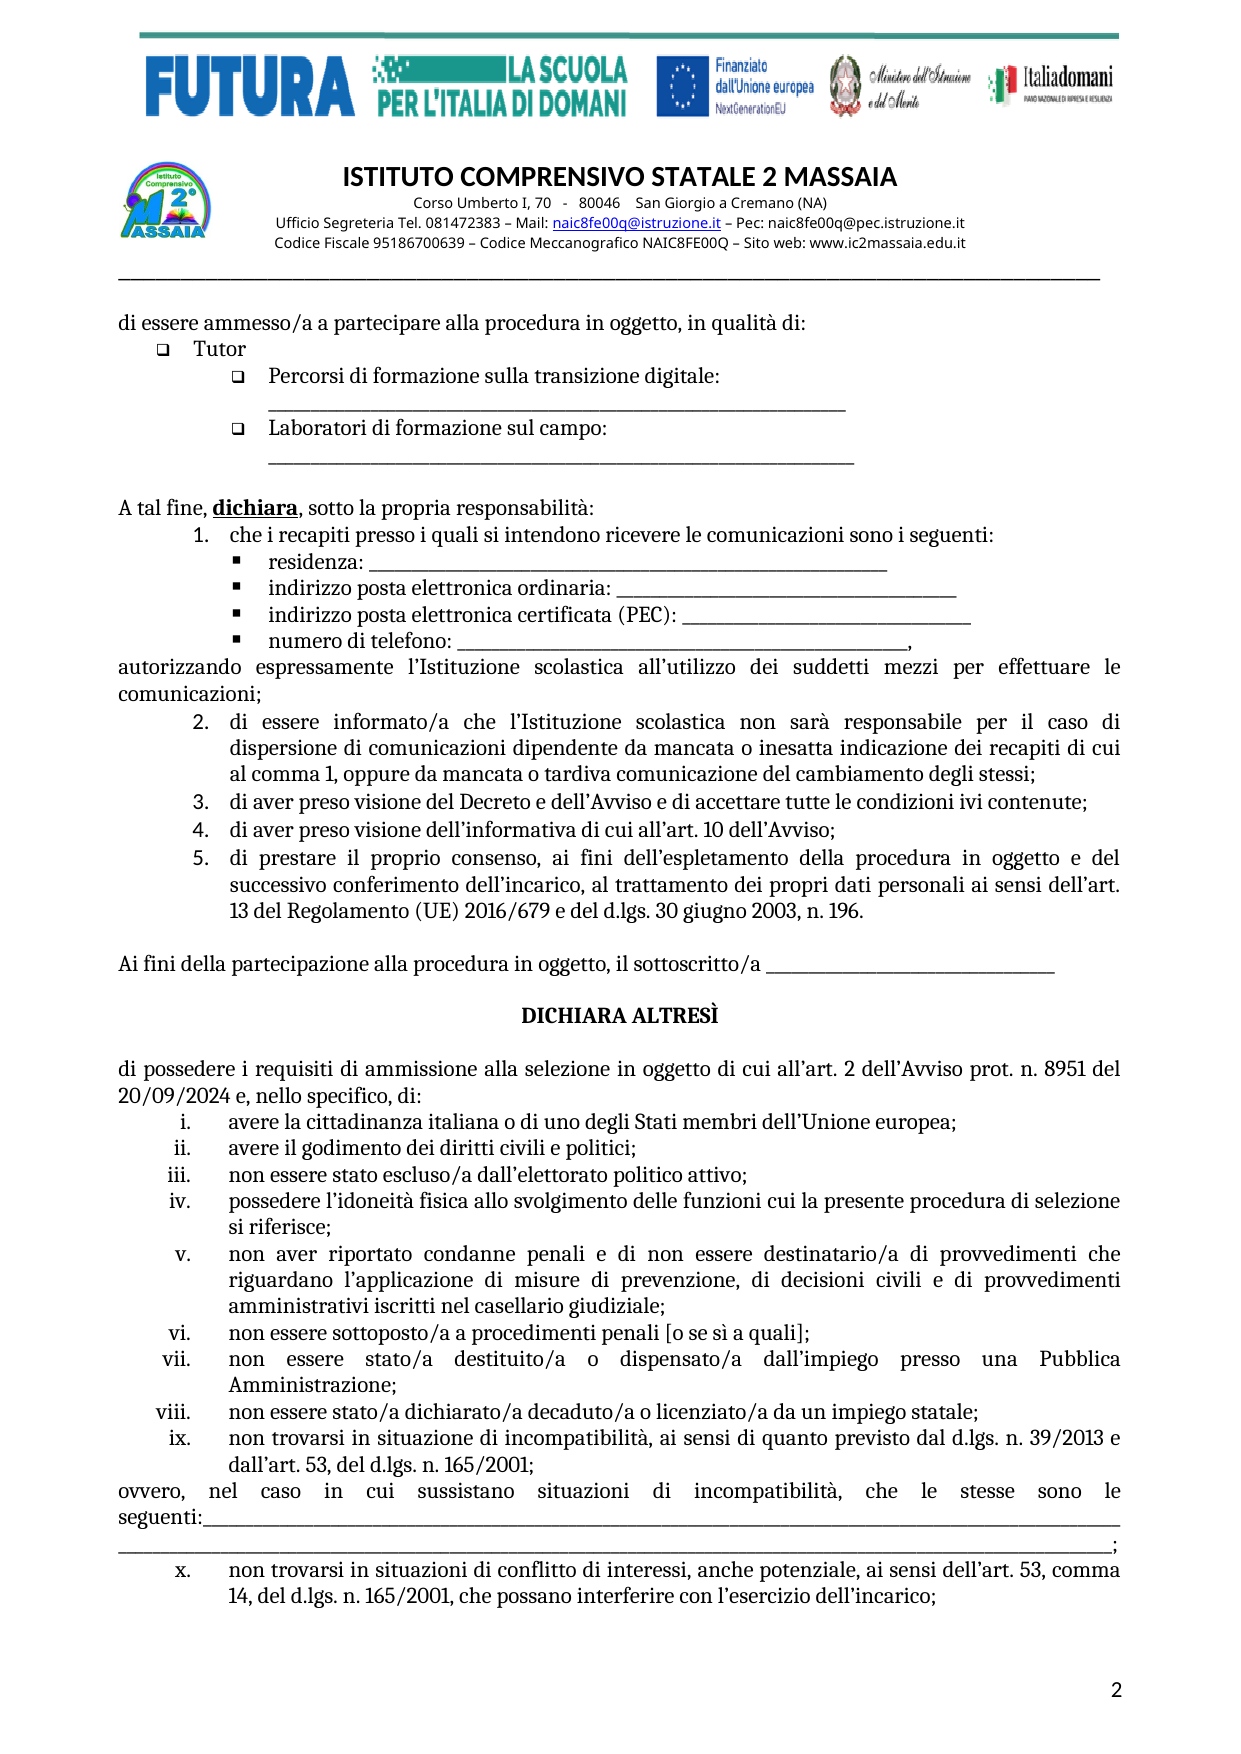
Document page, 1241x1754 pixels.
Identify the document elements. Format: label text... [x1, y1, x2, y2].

text di possedere i requisiti di ammissione alla selezione in oggetto di cui all’art. 2 dell’Avviso prot. n. 8951 del 20/09/2024 e, nello specifico, di: [118, 1056, 1122, 1109]
list avere il godimento dei diritti civili e politici; [191, 1135, 1122, 1161]
list di prestare il proprio consenso, ai fini dell’espletamento della procedura in oggetto e del successivo conferimento dell’incarico, al trattamento dei propri dati personali ai sensi dell’art. 13 del Regolamento (UE) 2016/679 e del d.lgs. 30 giugno 2003, n. 196. [192, 843, 1122, 924]
text _____________________________________________________________________ [268, 442, 1122, 468]
list di essere informato/a che l’Istituzione scolastica non sarà responsabile per il caso di dispersione di comunicazioni dipendente da mancata o inesatta indicazione dei recapiti di cui al comma 1, oppure da mancata o tardiva comunicazione del cambiamento degli stessi; [192, 707, 1122, 787]
list non aver riportato condanne penali e di non essere destinatario/a di provvedimenti che riguardano l’applicazione di misure di prevenzione, di decisioni civili e di provvedimenti amministrativi iscritti nel casellario giudiziale; [191, 1241, 1122, 1319]
list non essere stato escluso/a dall’elettorato politico attivo; [191, 1161, 1122, 1188]
list di aver preso visione dell’informativa di cui all’art. 10 dell’Avviso; [192, 816, 1122, 843]
text ovvero, nel caso in cui sussistano situazioni di incompatibilità, che le stesse sono le seguenti:_________________________________________________________________________________________________________________________________________________________________________________________________________________________________; [118, 1478, 1122, 1557]
list non essere stato/a dichiarato/a decaduto/a o licenziato/a da un impiego statale; [191, 1399, 1122, 1425]
list Laboratori di formazione sul campo: [231, 415, 1122, 442]
text di essere ammesso/a a partecipare alla procedura in oggetto, in qualità di: [118, 310, 1122, 336]
list non trovarsi in situazioni di conflitto di interessi, anche potenziale, ai sensi dell’art. 53, comma 14, del d.lgs. n. 165/2001, che possano interferire con l’esercizio dell’incarico; [191, 1557, 1122, 1609]
list indirizzo posta elettronica ordinaria: ________________________________________ [231, 575, 1122, 601]
list non essere sottoposto/a a procedimenti penali [o se sì a quali]; [191, 1319, 1122, 1346]
list non trovarsi in situazione di incompatibilità, ai sensi di quanto previsto dal d.lgs. n. 39/2013 e dall’art. 53, del d.lgs. n. 165/2001; [191, 1425, 1122, 1478]
list possedere l’idoneità fisica allo svolgimento delle funzioni cui la presente procedura di selezione si riferisce; [191, 1188, 1122, 1241]
list Percorsi di formazione sulla transizione digitale: [231, 362, 1122, 389]
text A tal fine, dichiara, sotto la propria responsabilità: [118, 494, 1122, 521]
list avere la cittadinanza italiana o di uno degli Stati membri dell’Unione europea; [191, 1109, 1122, 1135]
text Ai fini della partecipazione alla procedura in oggetto, il sottoscritto/a __________________________________ [118, 951, 1122, 977]
list residenza: _____________________________________________________________ [231, 549, 1122, 575]
text ____________________________________________________________________ [268, 389, 1122, 415]
text autorizzando espressamente l’Istituzione scolastica all’utilizzo dei suddetti mezzi per effettuare le comunicazioni; [118, 654, 1122, 707]
list Tutor [156, 336, 1122, 362]
picture [119, 161, 213, 240]
list non essere stato/a destituito/a o dispensato/a dall’impiego presso una Pubblica Amministrazione; [191, 1346, 1122, 1399]
list numero di telefono: _____________________________________________________, [231, 628, 1122, 654]
list indirizzo posta elettronica certificata (PEC): __________________________________ [231, 601, 1122, 628]
list che i recapiti presso i quali si intendono ricevere le comunicazioni sono i seguenti: [192, 521, 1122, 549]
picture [118, 29, 1154, 130]
list di aver preso visione del Decreto e dell’Avviso e di accettare tutte le condizioni ivi contenute; [192, 787, 1122, 816]
text DICHIARA ALTRESÌ [118, 1003, 1122, 1030]
